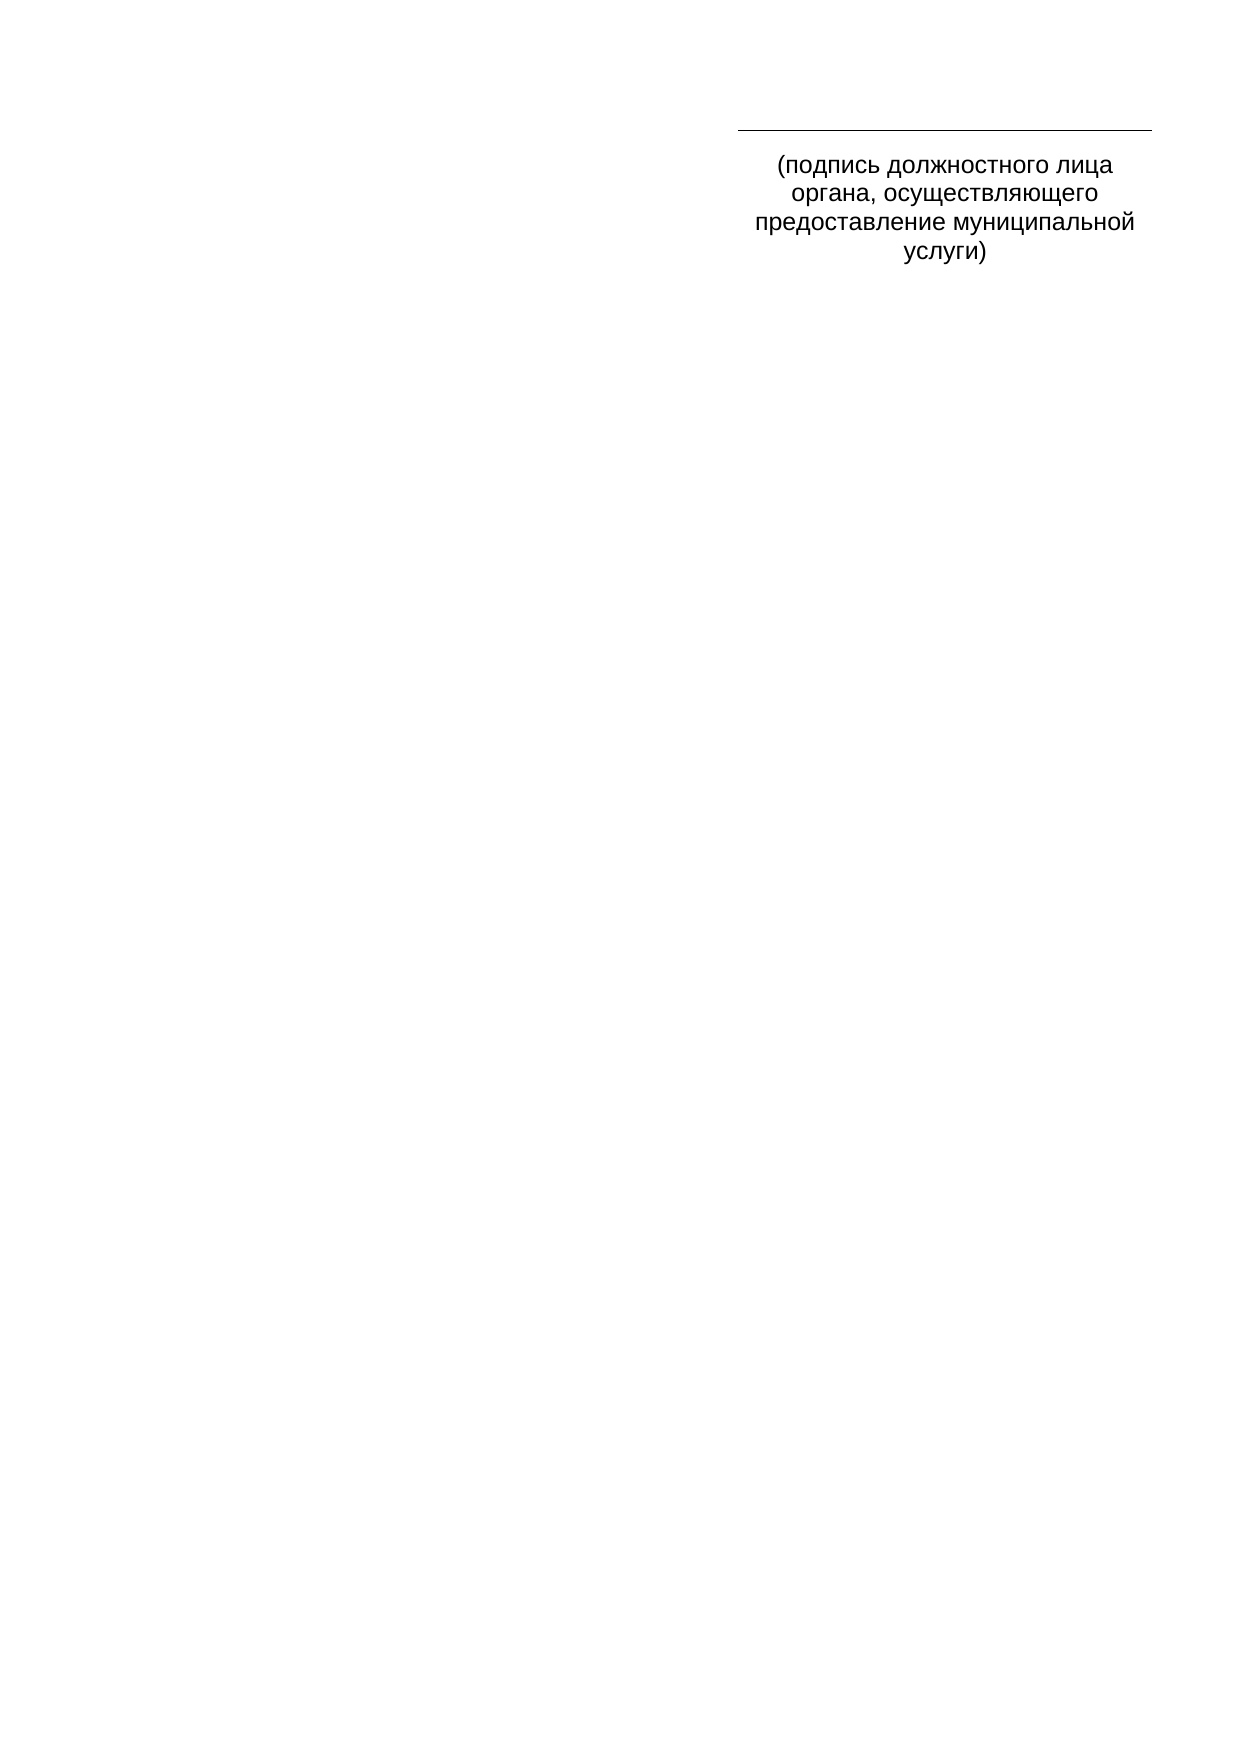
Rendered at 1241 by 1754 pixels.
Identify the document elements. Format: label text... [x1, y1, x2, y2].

text (подпись должностного лица органа, осуществляющего предоставление муниципальной услуги) [738, 131, 1152, 265]
